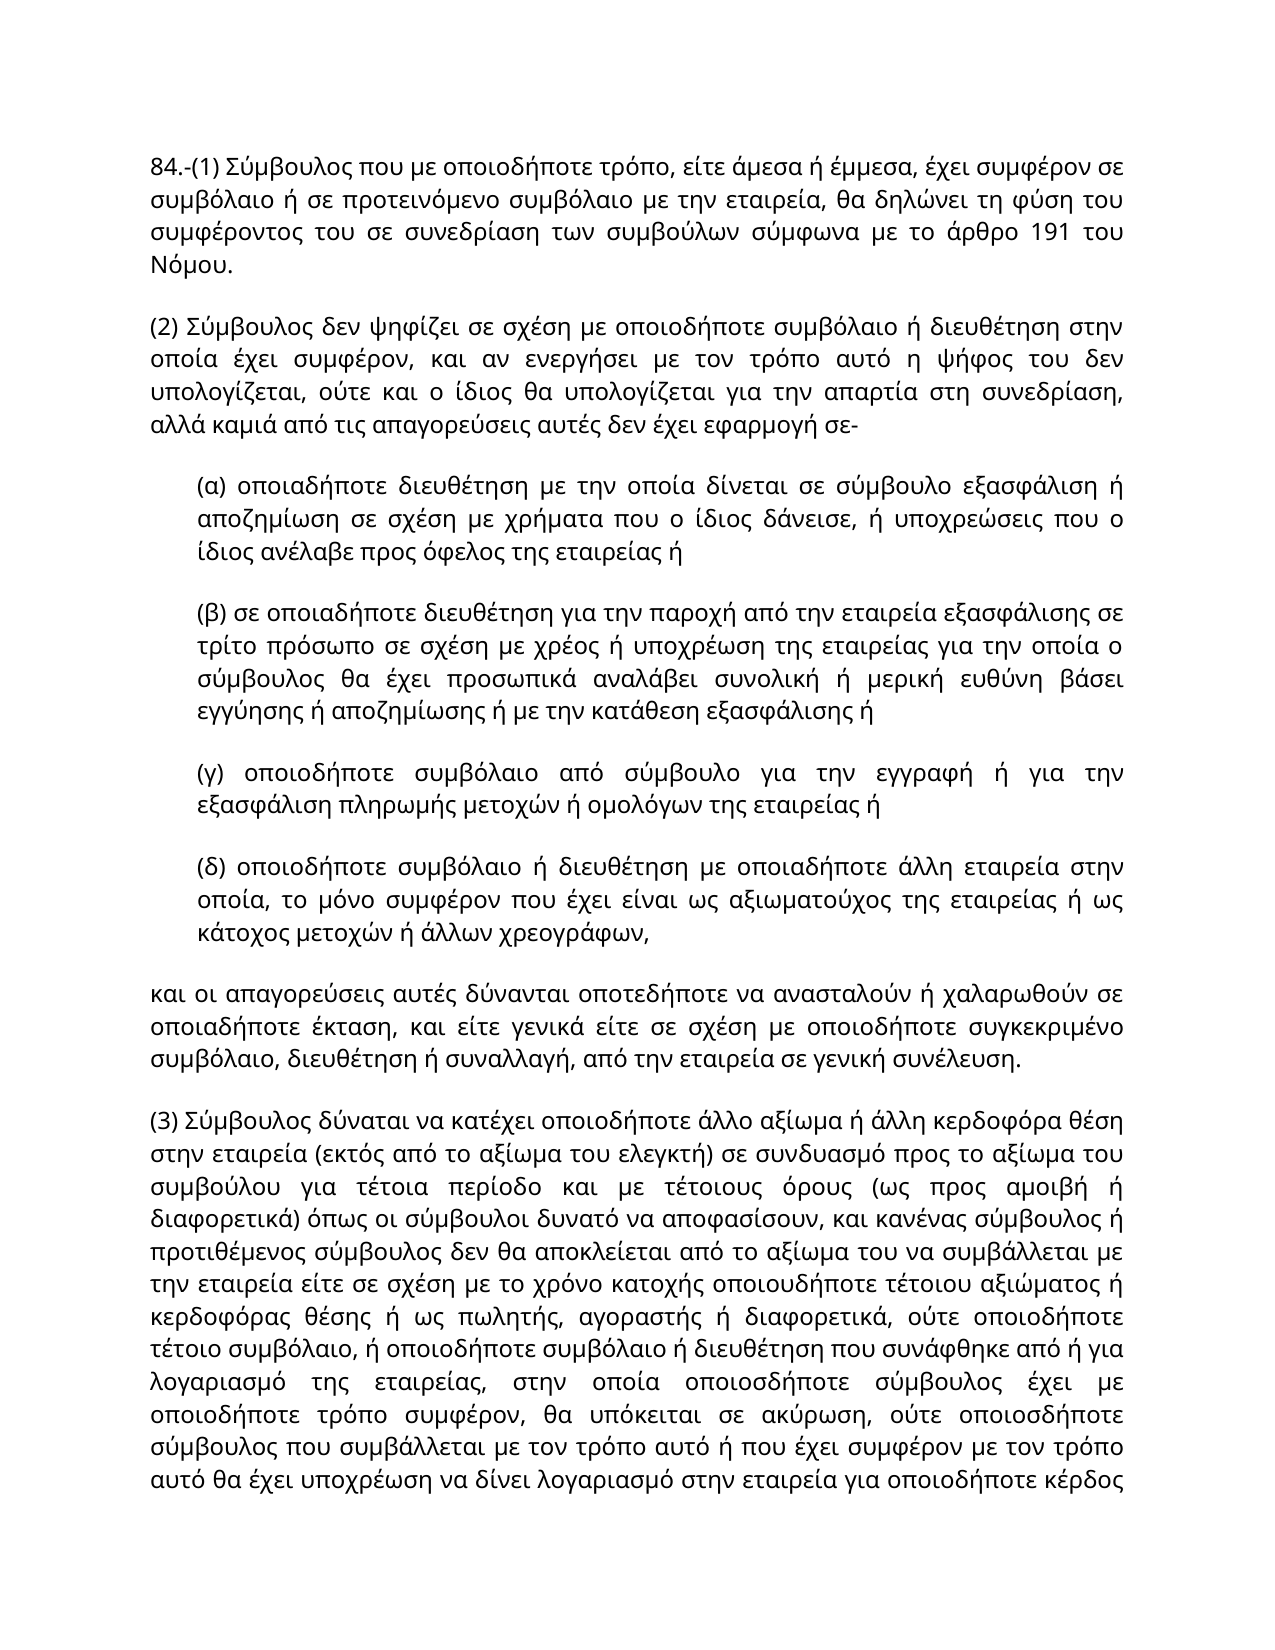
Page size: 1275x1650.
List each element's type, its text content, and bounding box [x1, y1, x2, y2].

text και οι απαγορεύσεις αυτές δύνανται οποτεδήποτε να ανασταλούν ή χαλαρωθούν σε οποιαδήποτε έκταση, και είτε γενικά είτε σε σχέση με οποιοδήποτε συγκεκριμένο συμβόλαιο, διευθέτηση ή συναλλαγή, από την εταιρεία σε γενική συνέλευση. [150, 977, 1125, 1075]
text (γ) οποιοδήποτε συμβόλαιο από σύμβουλο για την εγγραφή ή για την εξασφάλιση πληρωμής μετοχών ή ομολόγων της εταιρείας ή [197, 756, 1125, 821]
text (α) οποιαδήποτε διευθέτηση με την οποία δίνεται σε σύμβουλο εξασφάλιση ή αποζημίωση σε σχέση με χρήματα που ο ίδιος δάνεισε, ή υποχρεώσεις που ο ίδιος ανέλαβε προς όφελος της εταιρείας ή [197, 469, 1125, 567]
text (2) Σύμβουλος δεν ψηφίζει σε σχέση με οποιοδήποτε συμβόλαιο ή διευθέτηση στην οποία έχει συμφέρον, και αν ενεργήσει με τον τρόπο αυτό η ψήφος του δεν υπολογίζεται, ούτε και ο ίδιος θα υπολογίζεται για την απαρτία στη συνεδρίαση, αλλά καμιά από τις απαγορεύσεις αυτές δεν έχει εφαρμογή σε- [150, 309, 1125, 440]
text 84.-(1) Σύμβουλος που με οποιοδήποτε τρόπο, είτε άμεσα ή έμμεσα, έχει συμφέρον σε συμβόλαιο ή σε προτεινόμενο συμβόλαιο με την εταιρεία, θα δηλώνει τη φύση του συμφέροντος του σε συνεδρίαση των συμβούλων σύμφωνα με το άρθρο 191 του Νόμου. [150, 150, 1125, 280]
text (δ) οποιοδήποτε συμβόλαιο ή διευθέτηση με οποιαδήποτε άλλη εταιρεία στην οποία, το μόνο συμφέρον που έχει είναι ως αξιωματούχος της εταιρείας ή ως κάτοχος μετοχών ή άλλων χρεογράφων, [197, 850, 1125, 948]
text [150, 1104, 1125, 1495]
text (β) σε οποιαδήποτε διευθέτηση για την παροχή από την εταιρεία εξασφάλισης σε τρίτο πρόσωπο σε σχέση με χρέος ή υποχρέωση της εταιρείας για την οποία ο σύμβουλος θα έχει προσωπικά αναλάβει συνολική ή μερική ευθύνη βάσει εγγύησης ή αποζημίωσης ή με την κατάθεση εξασφάλισης ή [197, 596, 1125, 727]
